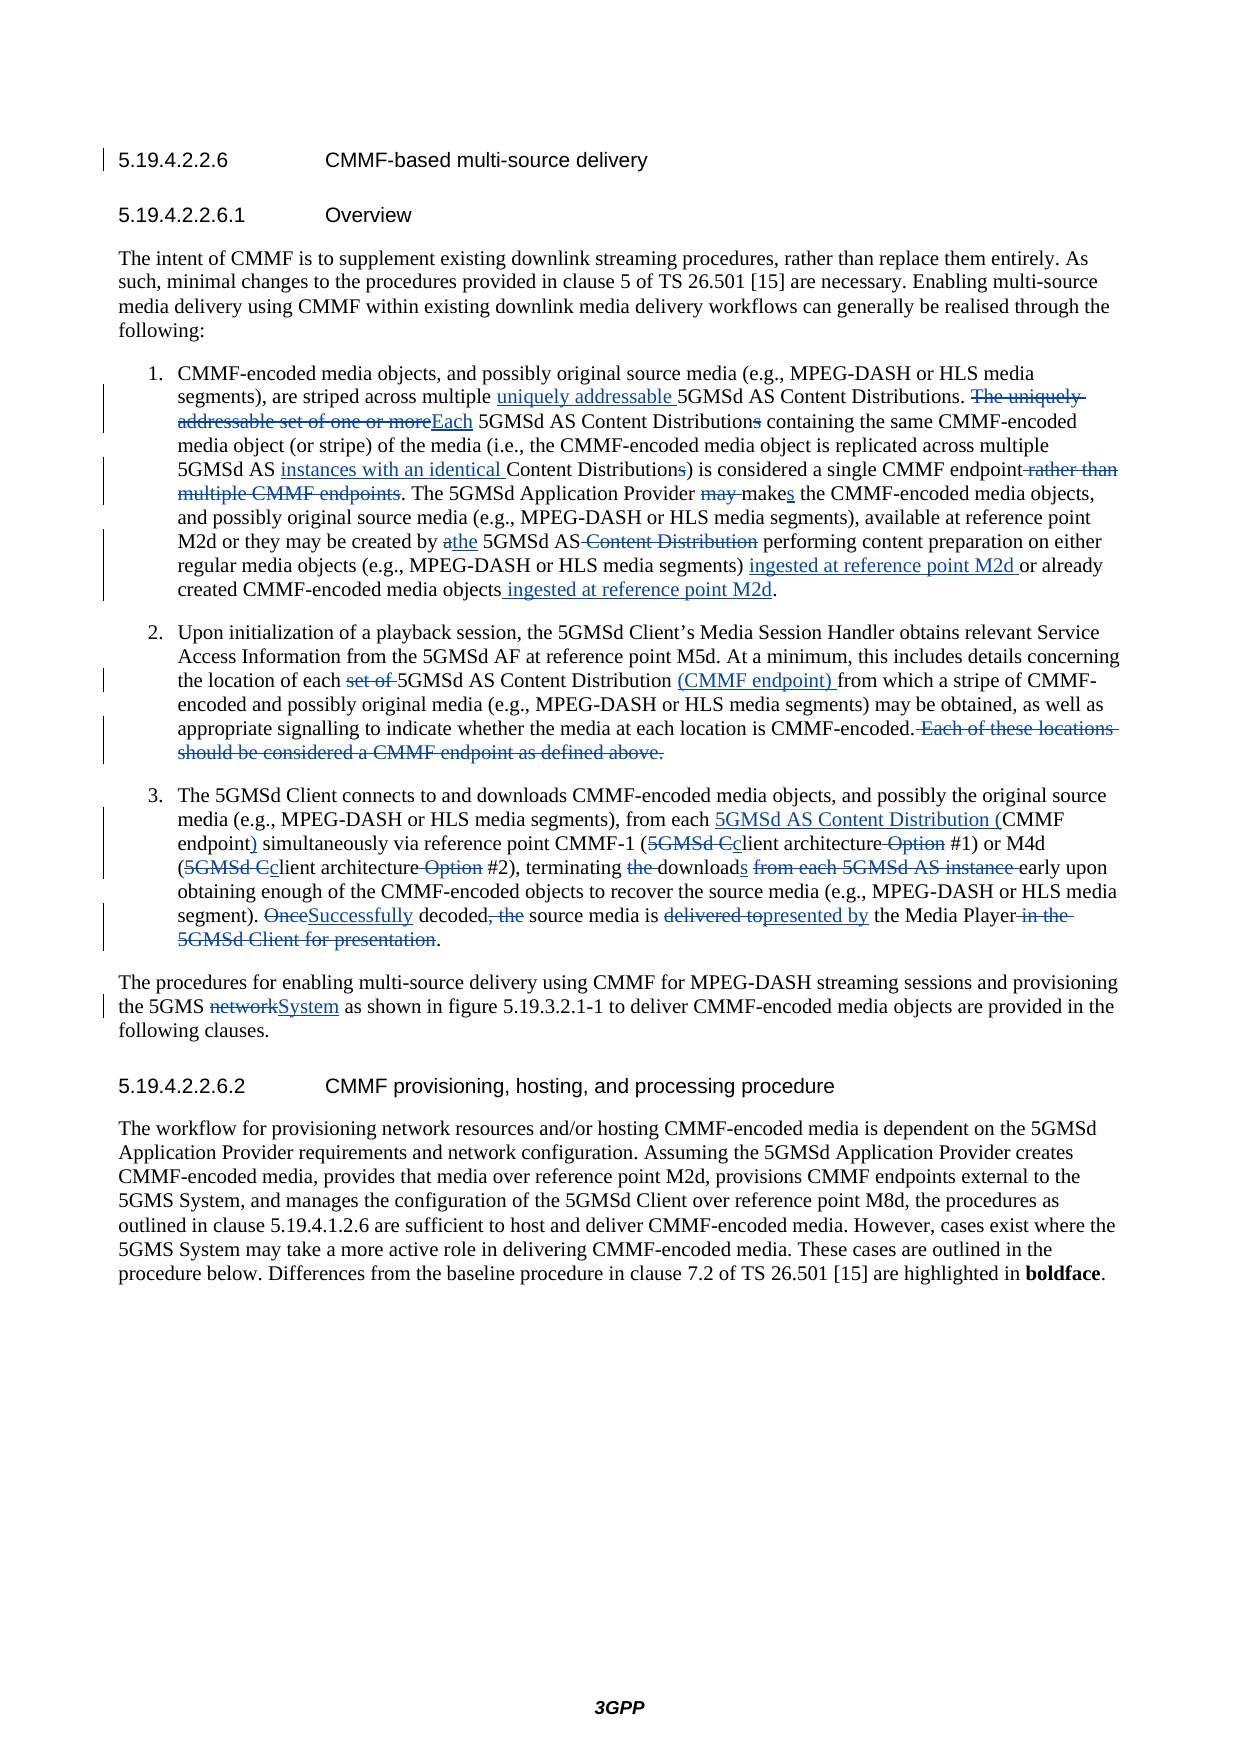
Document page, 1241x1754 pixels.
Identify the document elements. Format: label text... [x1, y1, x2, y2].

subtitle 5.19.4.2.2.6.2 CMMF provisioning, hosting, and processing procedure [118, 1073, 1122, 1097]
text 1. CMMF-encoded media objects, and possibly original source media (e.g., MPEG-DASH or HLS media segments), are striped across multiple 5GMSd AS Content Distributions. 5GMSd AS Content Distribution containing the same CMMF-encoded media object (or stripe) of the media (i.e., the CMMF-encoded media object is replicated across multiple 5GMSd AS Content Distribution) is considered a single CMMF endpoint. The 5GMSd Application Provider make the CMMF-encoded media objects, and possibly original source media (e.g., MPEG-DASH or HLS media segments), available at reference point M2d or they may be created by 5GMSd AS performing content preparation on either regular media objects (e.g., MPEG-DASH or HLS media segments) or already created CMMF-encoded media objects. [148, 360, 1122, 601]
text The procedures for enabling multi-source delivery using CMMF for MPEG-DASH streaming sessions and provisioning the 5GMS as shown in figure 5.19.3.2.1-1 to deliver CMMF-encoded media objects are provided in the following clauses. [118, 970, 1122, 1042]
text The workflow for provisioning network resources and/or hosting CMMF-encoded media is dependent on the 5GMSd Application Provider requirements and network configuration. Assuming the 5GMSd Application Provider creates CMMF-encoded media, provides that media over reference point M2d, provisions CMMF endpoints external to the 5GMS System, and manages the configuration of the 5GMSd Client over reference point M8d, the procedures as outlined in clause 5.19.4.1.2.6 are sufficient to host and deliver CMMF-encoded media. However, cases exist where the 5GMS System may take a more active role in delivering CMMF-encoded media. These cases are outlined in the procedure below. Differences from the baseline procedure in clause 7.2 of TS 26.501 [15] are highlighted in boldface. [118, 1116, 1122, 1285]
text 2. Upon initialization of a playback session, the 5GMSd Client’s Media Session Handler obtains relevant Service Access Information from the 5GMSd AF at reference point M5d. At a minimum, this includes details concerning the location of each 5GMSd AS Content Distribution from which a stripe of CMMF-encoded and possibly original media (e.g., MPEG-DASH or HLS media segments) may be obtained, as well as appropriate signalling to indicate whether the media at each location is CMMF-encoded. [148, 620, 1122, 764]
text 3. The 5GMSd Client connects to and downloads CMMF-encoded media objects, and possibly the original source media (e.g., MPEG-DASH or HLS media segments), from each CMMF endpoint simultaneously via reference point CMMF-1 (lient architecture #1) or M4d (lient architecture #2), terminating download early upon obtaining enough of the CMMF-encoded objects to recover the source media (e.g., MPEG-DASH or HLS media segment). decoded source media is the Media Player. [148, 783, 1122, 951]
text The intent of CMMF is to supplement existing downlink streaming procedures, rather than replace them entirely. As such, minimal changes to the procedures provided in clause 5 of TS 26.501 [15] are necessary. Enabling multi-source media delivery using CMMF within existing downlink media delivery workflows can generally be realised through the following: [118, 245, 1122, 342]
subtitle 5.19.4.2.2.6 CMMF-based multi-source delivery [118, 147, 1122, 171]
subtitle 5.19.4.2.2.6.1 Overview [118, 203, 1122, 227]
